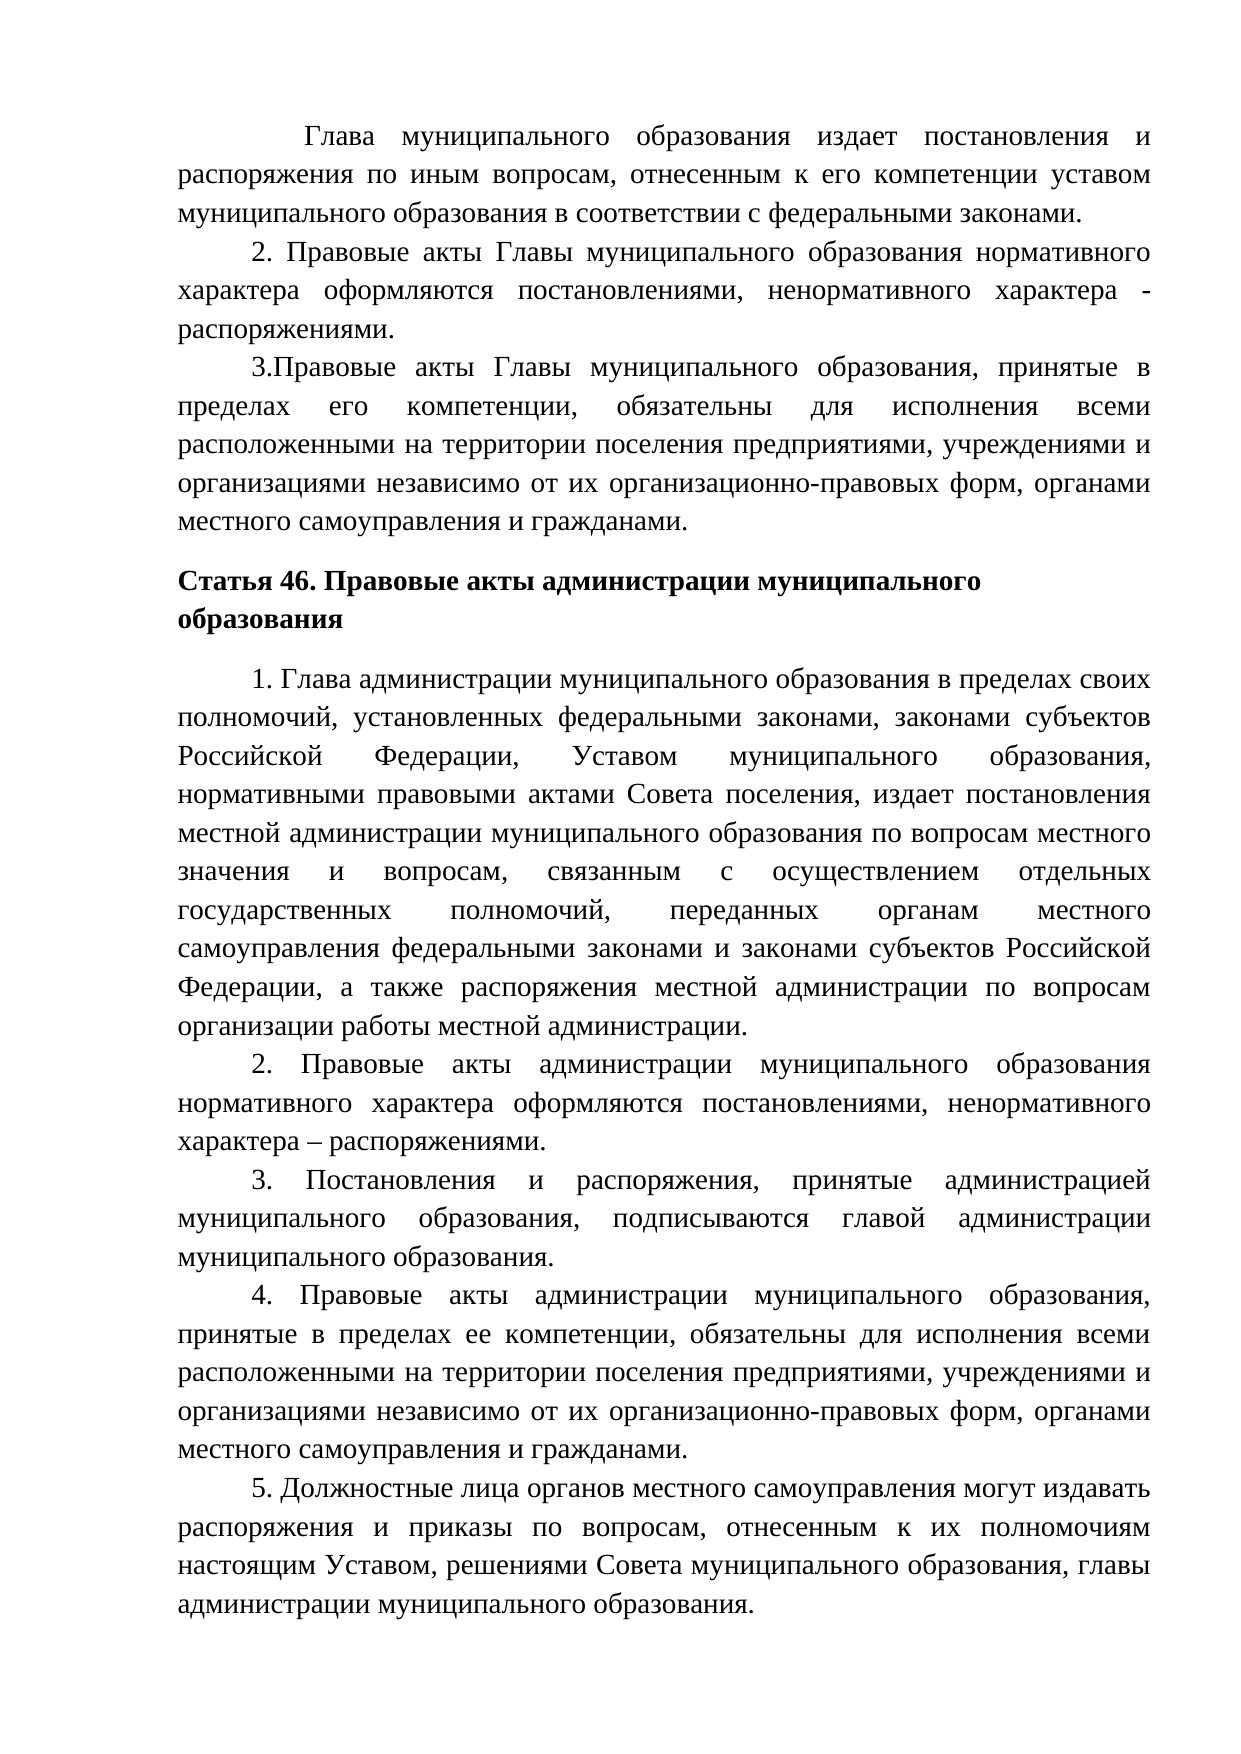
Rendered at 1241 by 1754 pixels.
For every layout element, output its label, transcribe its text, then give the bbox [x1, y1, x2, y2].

list 4. Правовые акты администрации муниципального образования, принятые в пределах ее компетенции, обязательны для исполнения всеми расположенными на территории поселения предприятиями, учреждениями и организациями независимо от их организационно-правовых форм, органами местного самоуправления и гражданами. [177, 1277, 1152, 1465]
list 3.Правовые акты Главы муниципального образования, принятые в пределах его компетенции, обязательны для исполнения всеми расположенными на территории поселения предприятиями, учреждениями и организациями независимо от их организационно-правовых форм, органами местного самоуправления и гражданами. [177, 349, 1152, 537]
list 5. Должностные лица органов местного самоуправления могут издавать распоряжения и приказы по вопросам, отнесенным к их полномочиям настоящим Уставом, решениями Совета муниципального образования, главы администрации муниципального образования. [177, 1470, 1152, 1619]
list 3. Постановления и распоряжения, принятые администрацией муниципального образования, подписываются главой администрации муниципального образования. [177, 1162, 1152, 1272]
list Глава муниципального образования издает постановления и распоряжения по иным вопросам, отнесенным к его компетенции уставом муниципального образования в соответствии с федеральными законами. [177, 118, 1152, 229]
text Статья 46. Правовые акты администрации муниципального образования [177, 563, 1152, 635]
list 2. Правовые акты Главы муниципального образования нормативного характера оформляются постановлениями, ненормативного характера -распоряжениями. [177, 234, 1152, 344]
list 1. Глава администрации муниципального образования в пределах своих полномочий, установленных федеральными законами, законами субъектов Российской Федерации, Уставом муниципального образования, нормативными правовыми актами Совета поселения, издает постановления местной администрации муниципального образования по вопросам местного значения и вопросам, связанным с осуществлением отдельных государственных полномочий, переданных органам местного самоуправления федеральными законами и законами субъектов Российской Федерации, а также распоряжения местной администрации по вопросам организации работы местной администрации. [177, 661, 1152, 1041]
list 2. Правовые акты администрации муниципального образования нормативного характера оформляются постановлениями, ненормативного характера – распоряжениями. [177, 1046, 1152, 1157]
